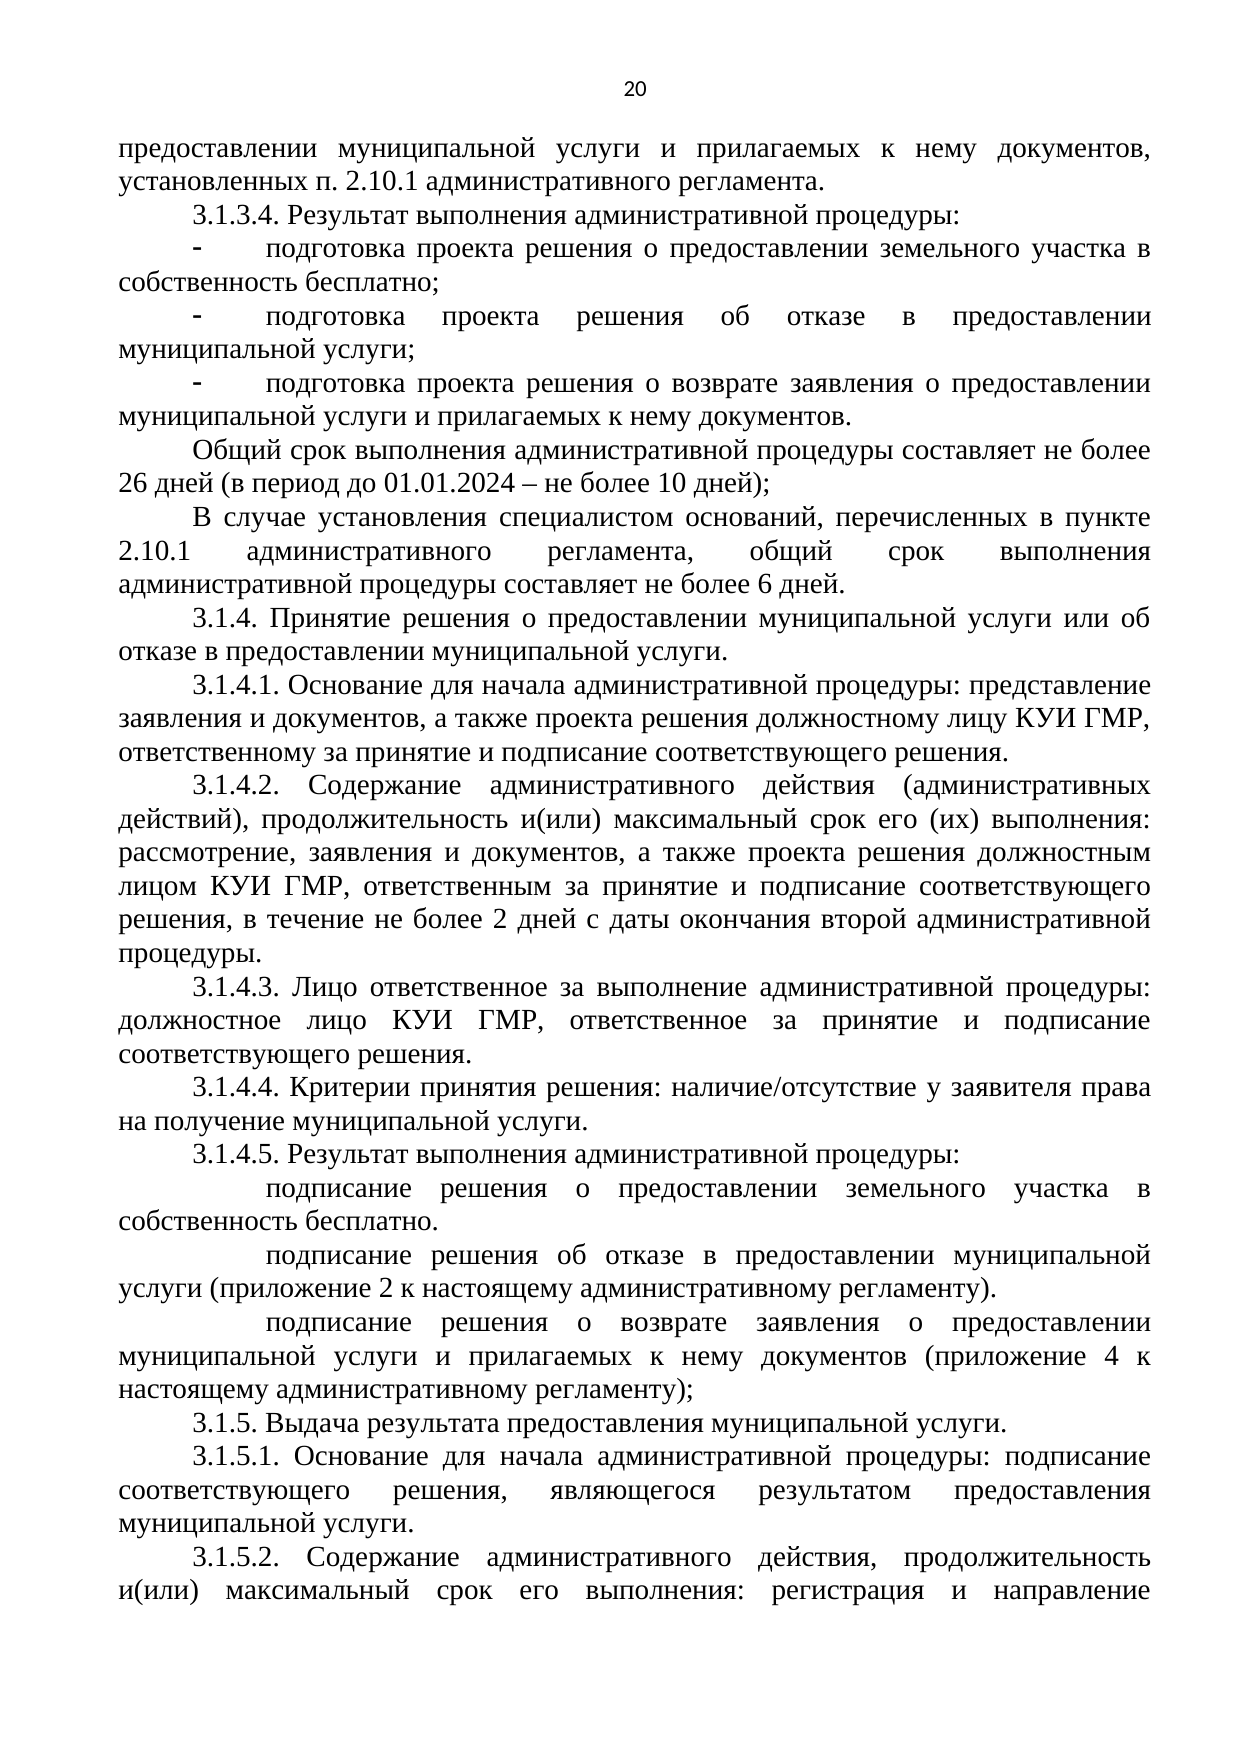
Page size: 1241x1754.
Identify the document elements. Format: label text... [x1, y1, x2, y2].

text 3.1.5.1. Основание для начала административной процедуры: подписание соответствующего решения, являющегося результатом предоставления муниципальной услуги. [118, 1438, 1152, 1539]
text 3.1.4.1. Основание для начала административной процедуры: представление заявления и документов, а также проекта решения должностному лицу КУИ ГМР, ответственному за принятие и подписание соответствующего решения. [118, 667, 1152, 767]
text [118, 1539, 1152, 1606]
list подготовка проекта решения о предоставлении земельного участка в собственность бесплатно; [118, 230, 1152, 298]
text  подписание решения об отказе в предоставлении муниципальной услуги (приложение 2 к настоящему административному регламенту). [118, 1237, 1152, 1304]
text В случае установления специалистом оснований, перечисленных в пункте 2.10.1 административного регламента, общий срок выполнения административной процедуры составляет не более 6 дней. [118, 499, 1152, 600]
text 3.1.4.4. Критерии принятия решения: наличие/отсутствие у заявителя права на получение муниципальной услуги. [118, 1069, 1152, 1136]
text 3.1.3.4. Результат выполнения административной процедуры: [118, 197, 1152, 230]
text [118, 130, 1152, 197]
text 3.1.4.2. Содержание административного действия (административных действий), продолжительность и(или) максимальный срок его (их) выполнения: рассмотрение, заявления и документов, а также проекта решения должностным лицом КУИ ГМР, ответственным за принятие и подписание соответствующего решения, в течение не более 2 дней с даты окончания второй административной процедуры. [118, 767, 1152, 969]
text 3.1.4. Принятие решения о предоставлении муниципальной услуги или об отказе в предоставлении муниципальной услуги. [118, 600, 1152, 667]
text  подписание решения о предоставлении земельного участка в собственность бесплатно. [118, 1170, 1152, 1237]
text 3.1.4.5. Результат выполнения административной процедуры: [118, 1136, 1152, 1170]
text 3.1.5. Выдача результата предоставления муниципальной услуги. [118, 1405, 1152, 1438]
text 3.1.4.3. Лицо ответственное за выполнение административной процедуры: должностное лицо КУИ ГМР, ответственное за принятие и подписание соответствующего решения. [118, 969, 1152, 1069]
text Общий срок выполнения административной процедуры составляет не более 26 дней (в период до 01.01.2024 – не более 10 дней); [118, 432, 1152, 499]
text  подписание решения о возврате заявления о предоставлении муниципальной услуги и прилагаемых к нему документов (приложение 4 к настоящему административному регламенту); [118, 1304, 1152, 1405]
list подготовка проекта решения об отказе в предоставлении муниципальной услуги; [118, 298, 1152, 365]
list подготовка проекта решения о возврате заявления о предоставлении муниципальной услуги и прилагаемых к нему документов. [118, 365, 1152, 432]
